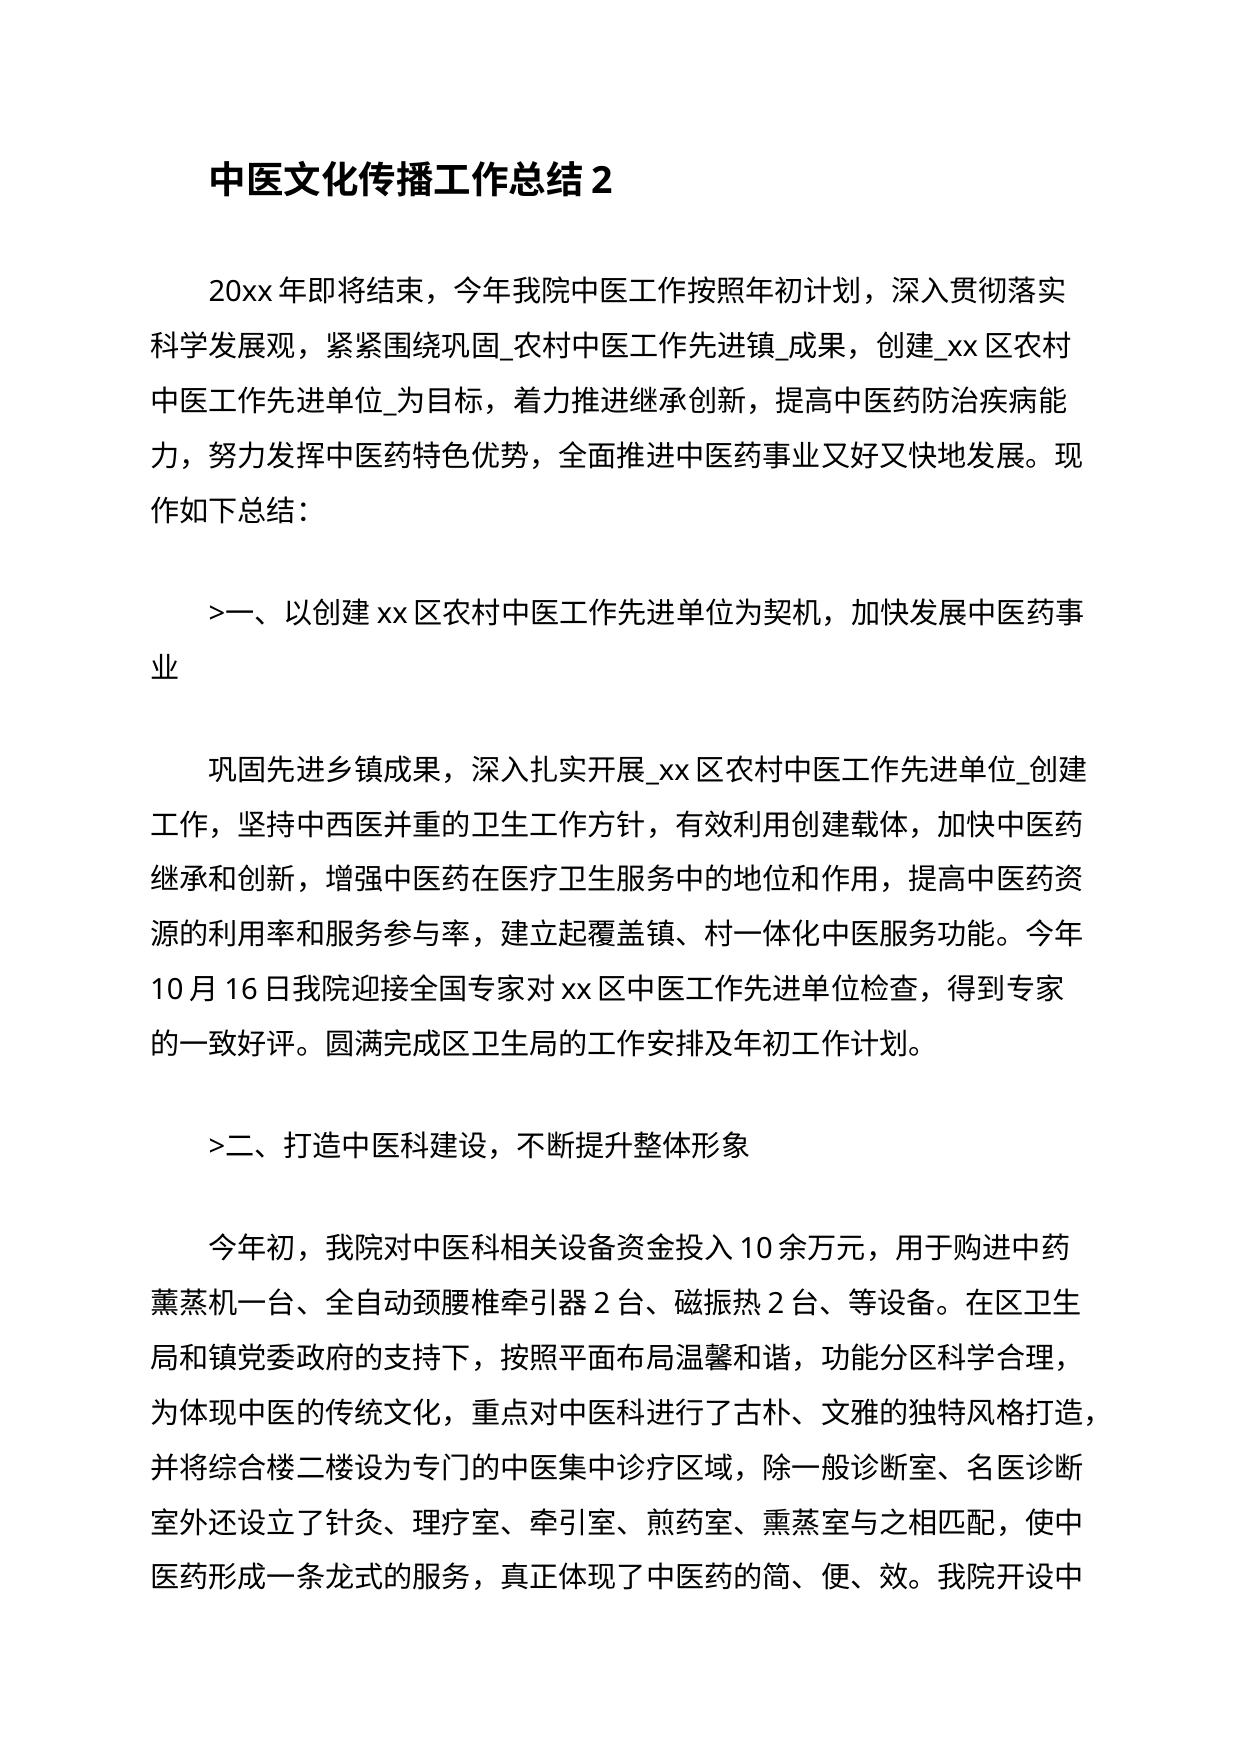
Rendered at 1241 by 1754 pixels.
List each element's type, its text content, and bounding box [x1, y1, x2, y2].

text 中医文化传播工作总结2 [150, 150, 1090, 204]
text 巩固先进乡镇成果，深入扎实开展_xx区农村中医工作先进单位_创建工作，坚持中西医并重的卫生工作方针，有效利用创建载体，加快中医药继承和创新，增强中医药在医疗卫生服务中的地位和作用，提高中医药资源的利用率和服务参与率，建立起覆盖镇、村一体化中医服务功能。今年10月16日我院迎接全国专家对xx区中医工作先进单位检查，得到专家的一致好评。圆满完成区卫生局的工作安排及年初工作计划。 [150, 746, 1090, 1063]
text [150, 1224, 1090, 1596]
text >二、打造中医科建设，不断提升整体形象 [150, 1122, 1090, 1165]
text >一、以创建xx区农村中医工作先进单位为契机，加快发展中医药事业 [150, 589, 1090, 687]
text 20xx年即将结束，今年我院中医工作按照年初计划，深入贯彻落实科学发展观，紧紧围绕巩固_农村中医工作先进镇_成果，创建_xx区农村中医工作先进单位_为目标，着力推进继承创新，提高中医药防治疾病能力，努力发挥中医药特色优势，全面推进中医药事业又好又快地发展。现作如下总结： [150, 268, 1090, 530]
